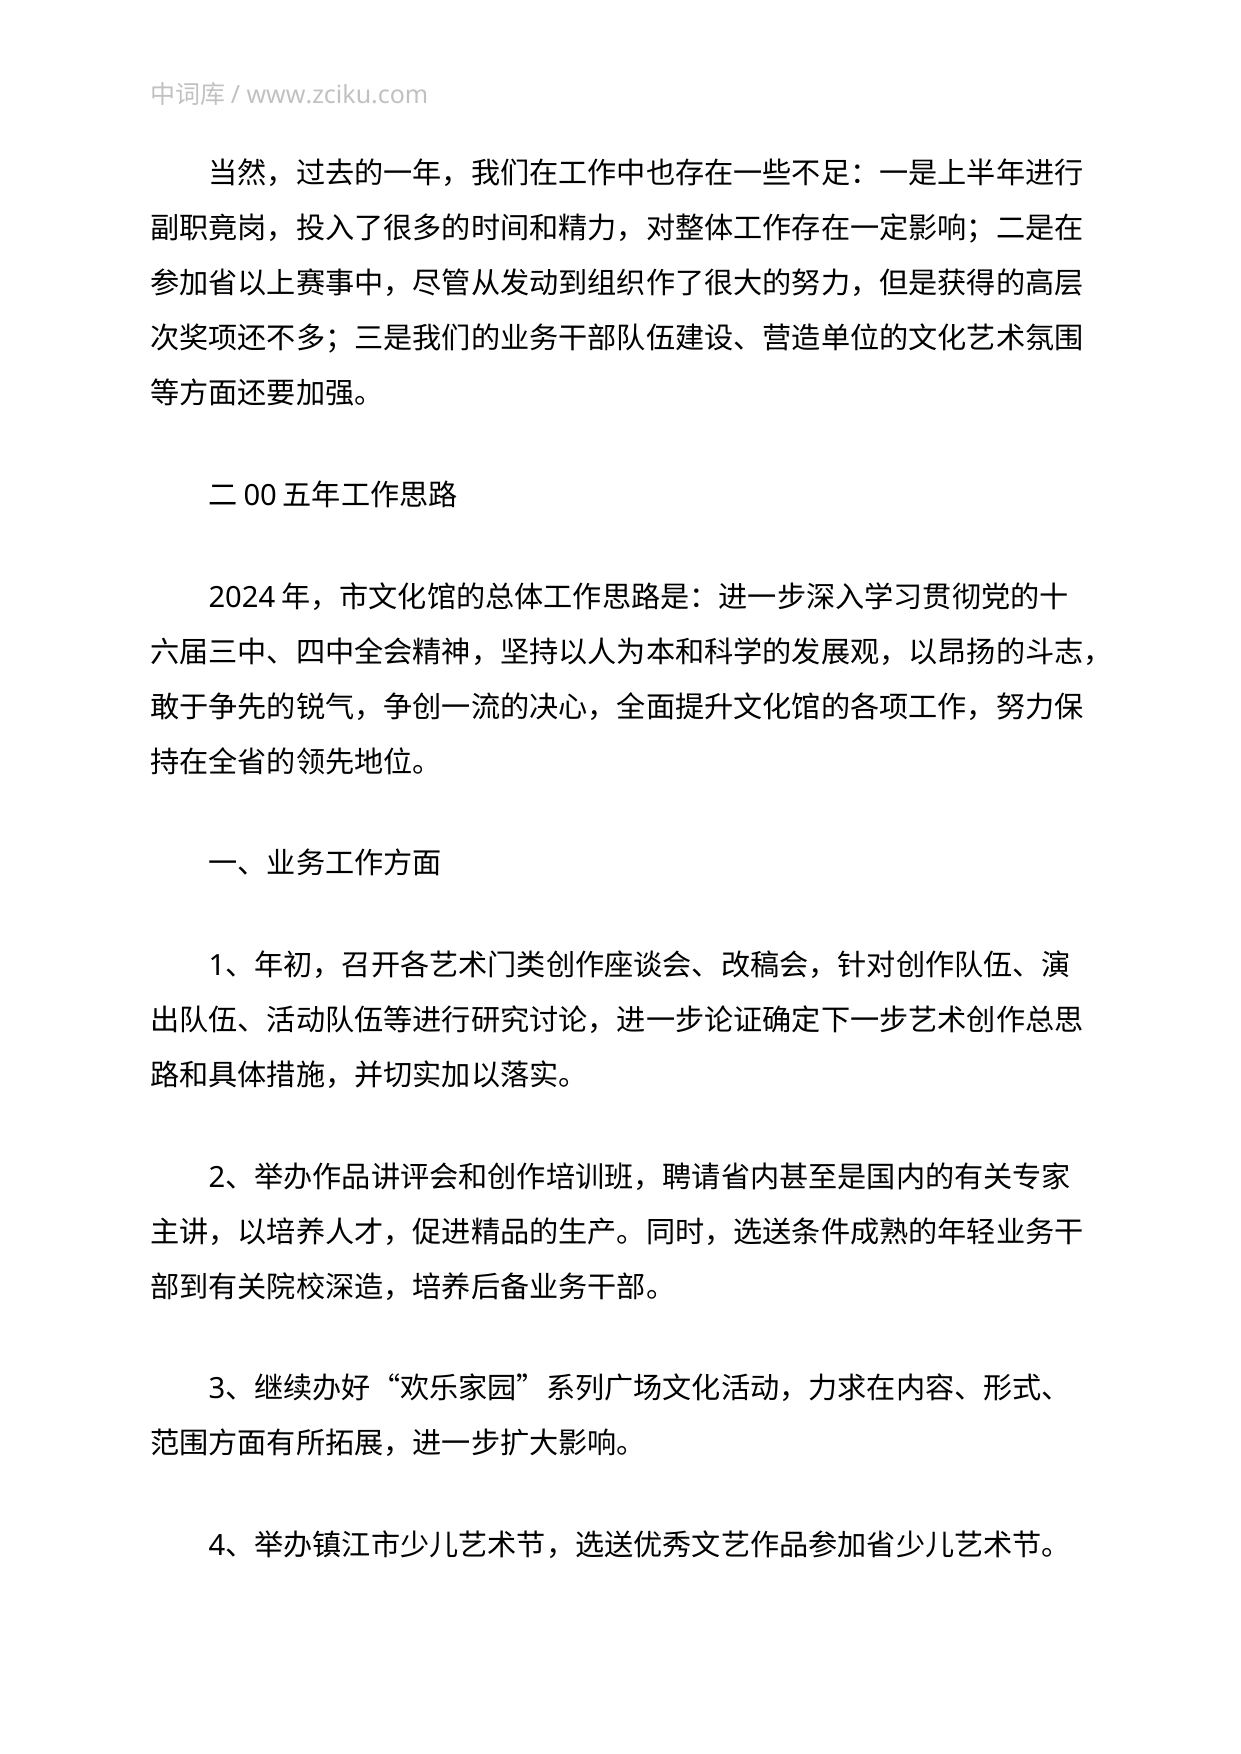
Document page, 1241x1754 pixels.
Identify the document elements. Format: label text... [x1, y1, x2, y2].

text 当然，过去的一年，我们在工作中也存在一些不足：一是上半年进行副职竟岗，投入了很多的时间和精力，对整体工作存在一定影响；二是在参加省以上赛事中，尽管从发动到组织作了很大的努力，但是获得的高层次奖项还不多；三是我们的业务干部队伍建设、营造单位的文化艺术氛围等方面还要加强。 [150, 150, 1090, 412]
text 2、举办作品讲评会和创作培训班，聘请省内甚至是国内的有关专家主讲，以培养人才，促进精品的生产。同时，选送条件成熟的年轻业务干部到有关院校深造，培养后备业务干部。 [150, 1153, 1090, 1306]
text 1、年初，召开各艺术门类创作座谈会、改稿会，针对创作队伍、演出队伍、活动队伍等进行研究讨论，进一步论证确定下一步艺术创作总思路和具体措施，并切实加以落实。 [150, 942, 1090, 1094]
text 二00五年工作思路 [150, 471, 1090, 514]
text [150, 1522, 1090, 1564]
text 3、继续办好“欢乐家园”系列广场文化活动，力求在内容、形式、范围方面有所拓展，进一步扩大影响。 [150, 1365, 1090, 1462]
text 2024年，市文化馆的总体工作思路是：进一步深入学习贯彻党的十六届三中、四中全会精神，坚持以人为本和科学的发展观，以昂扬的斗志，敢于争先的锐气，争创一流的决心，全面提升文化馆的各项工作，努力保持在全省的领先地位。 [150, 573, 1090, 780]
text 一、业务工作方面 [150, 840, 1090, 882]
